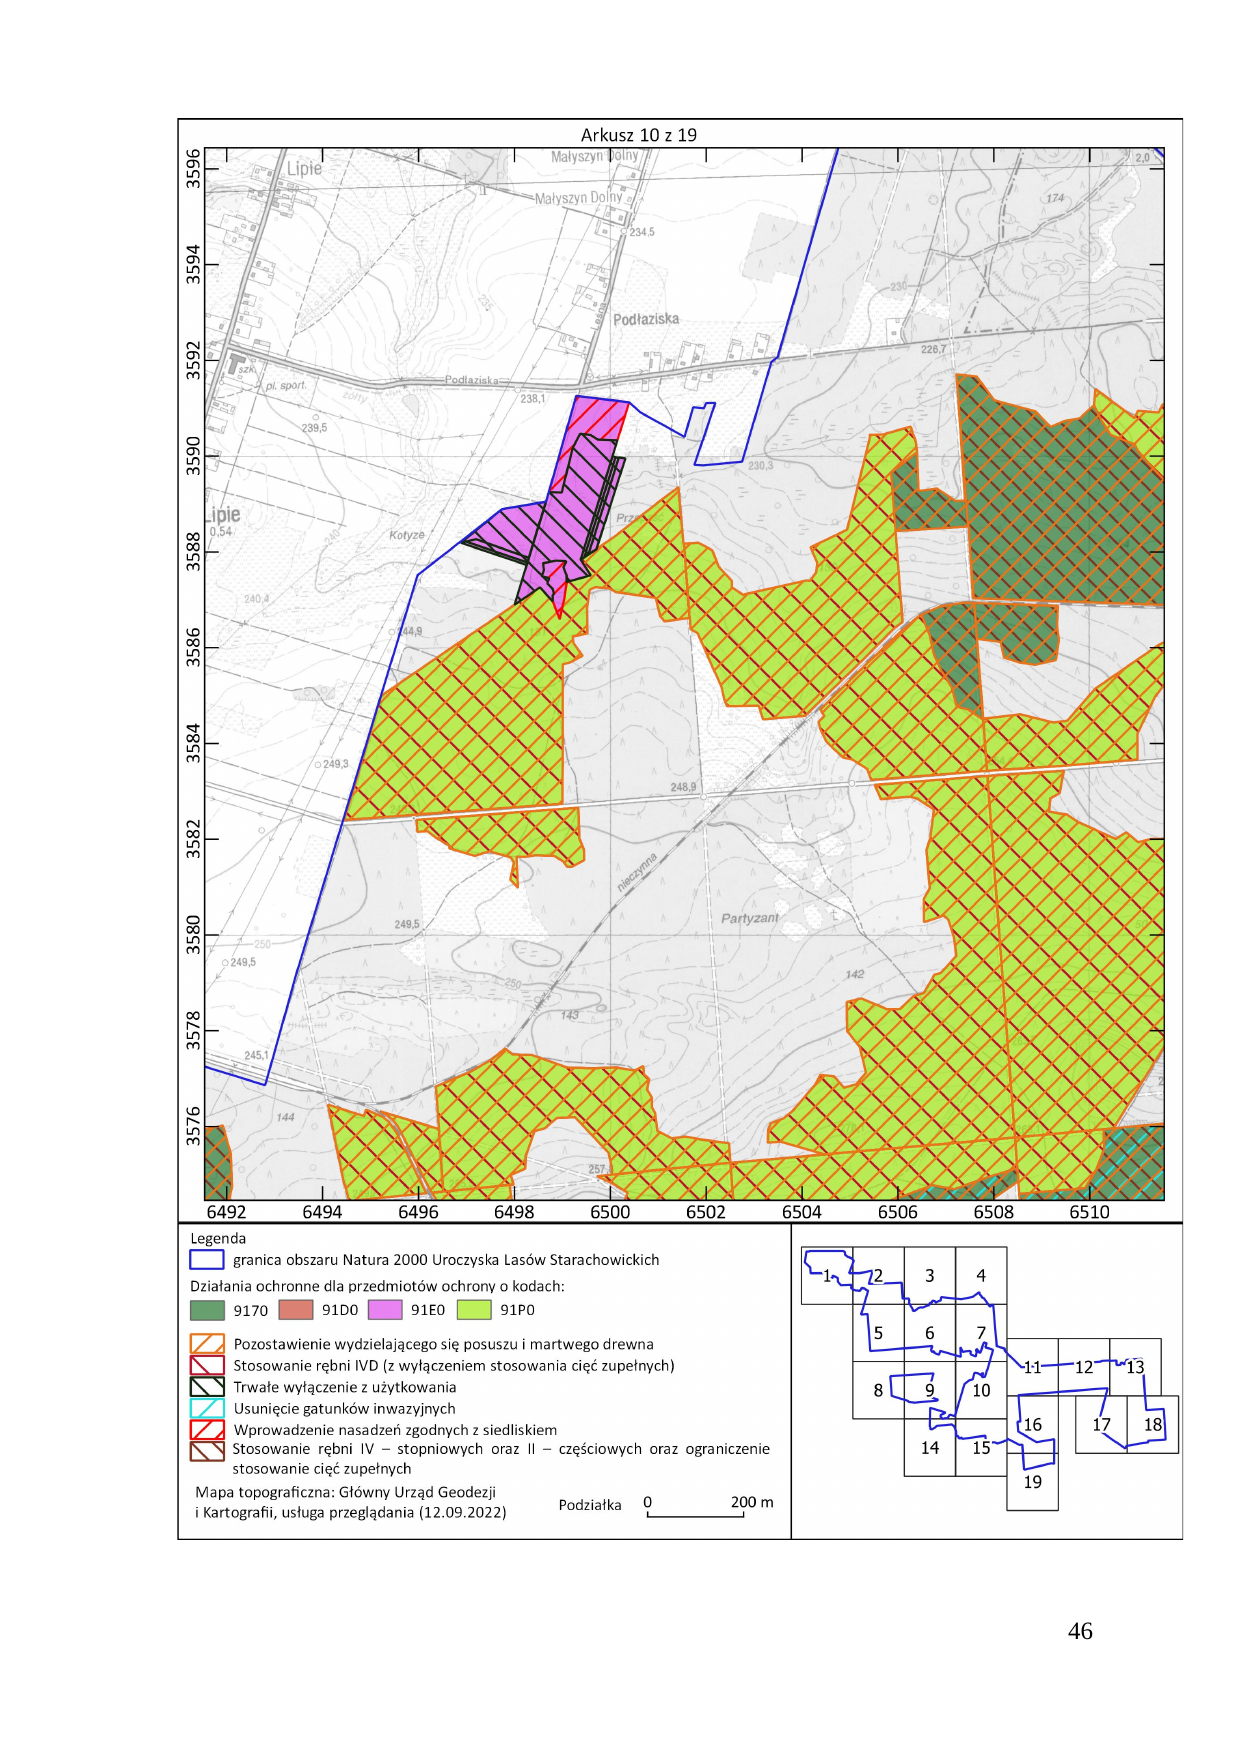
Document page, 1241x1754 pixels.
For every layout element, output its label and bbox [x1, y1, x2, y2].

picture [177, 118, 1184, 1540]
